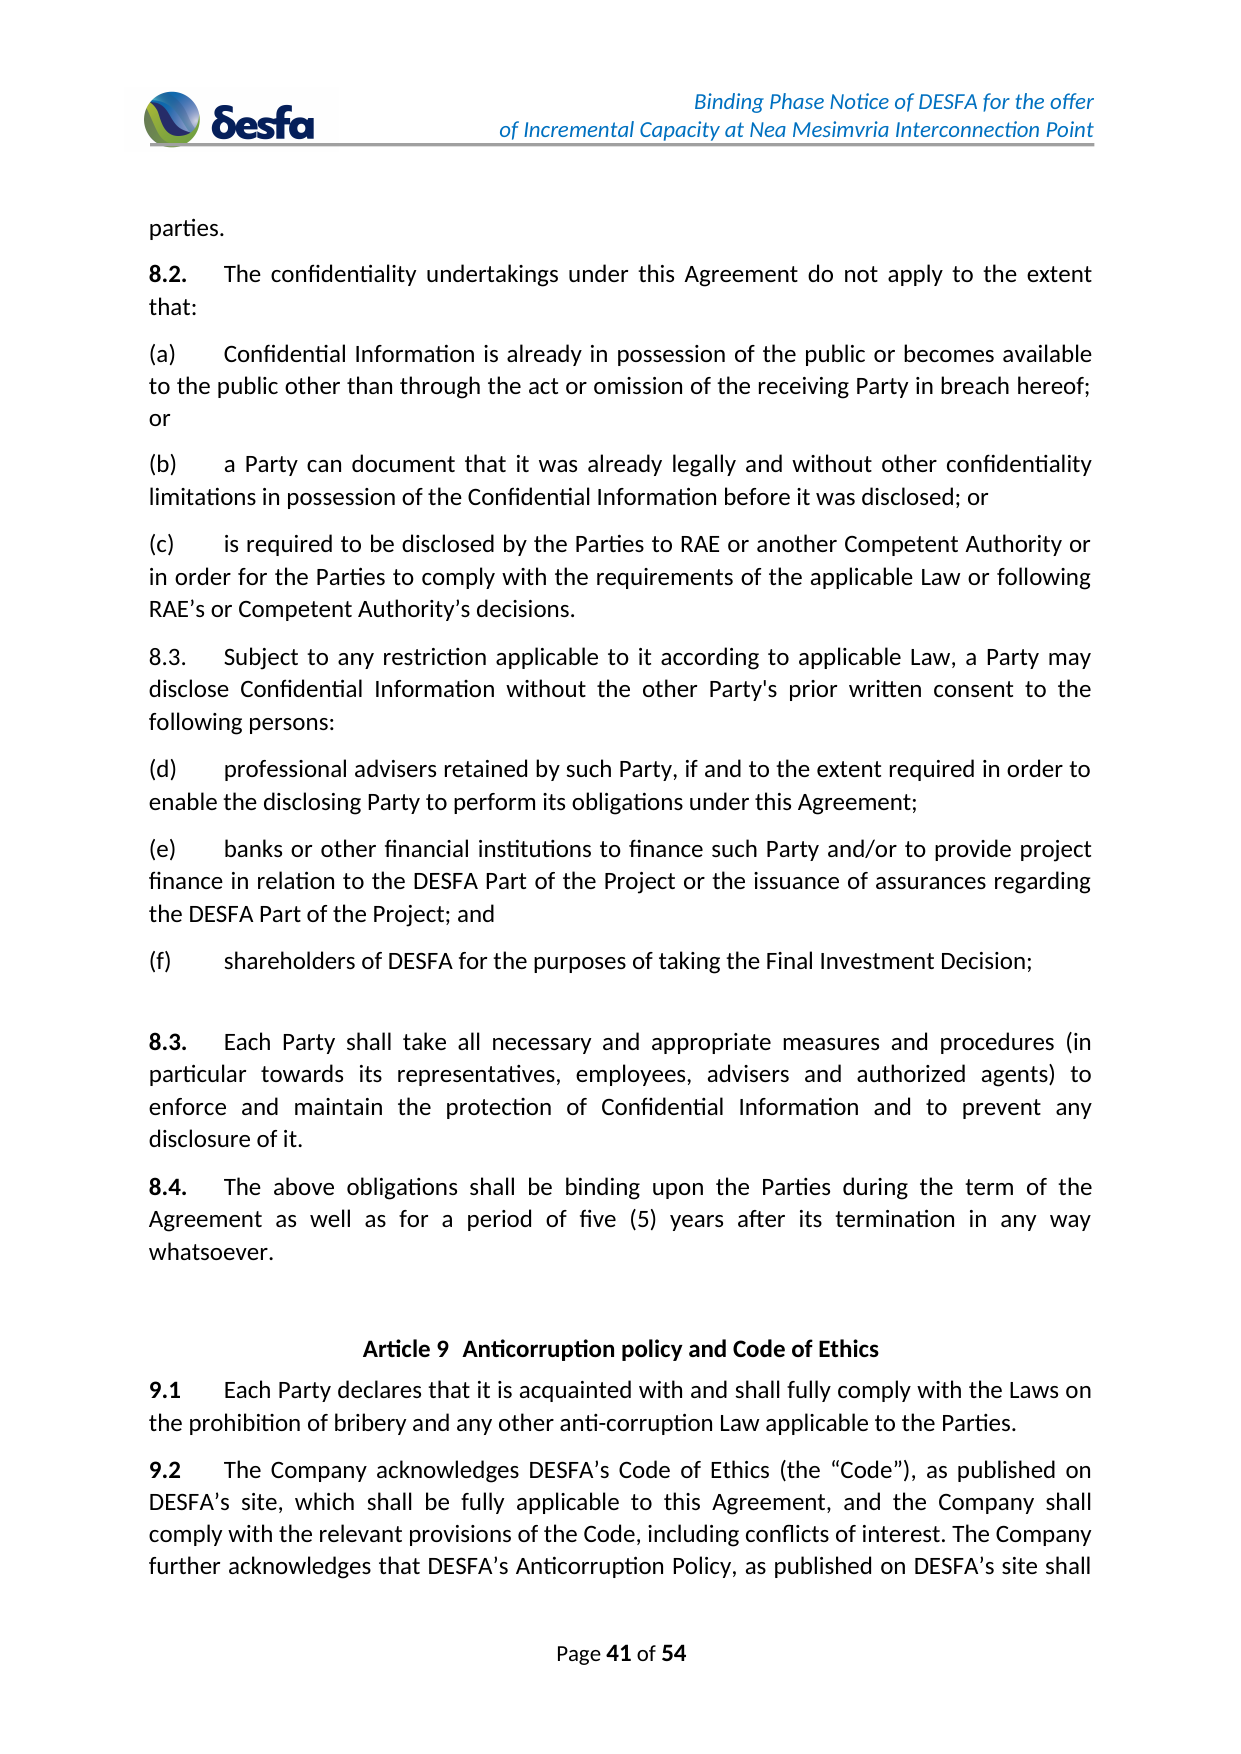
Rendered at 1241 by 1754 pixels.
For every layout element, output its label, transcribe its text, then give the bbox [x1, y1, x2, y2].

list Confidential Information is already in possession of the public or becomes available to the public other than through the act or omission of the receiving Party in breach hereof; or [149, 338, 1093, 432]
list shareholders of DESFA for the purposes of taking the Final Investment Decision; [149, 945, 1093, 976]
list a Party can document that it was already legally and without other confidentiality limitations in possession of the Confidential Information before it was disclosed; or [149, 448, 1093, 512]
list Each Party declares that it is acquainted with and shall fully comply with the Laws on the prohibition of bribery and any other anti-corruption Law applicable to the Parties. [149, 1374, 1093, 1437]
list The confidentiality undertakings under this Agreement do not apply to the extent that: [149, 258, 1093, 321]
list The above obligations shall be binding upon the Parties during the term of the Agreement as well as for a period of five (5) years after its termination in any way whatsoever. [149, 1171, 1093, 1267]
list Subject to any restriction applicable to it according to applicable Law, a Party may disclose Confidential Information without the other Party's prior written consent to the following persons: [149, 641, 1093, 736]
list banks or other financial institutions to finance such Party and/or to provide project finance in relation to the DESFA Part of the Project or the issuance of assurances regarding the DESFA Part of the Project; and [149, 833, 1093, 929]
list professional advisers retained by such Party, if and to the extent required in order to enable the disclosing Party to perform its obligations under this Agreement; [149, 753, 1093, 816]
picture [123, 87, 339, 152]
list is required to be disclosed by the Parties to RAE or another Competent Authority or in order for the Parties to comply with the requirements of the applicable Law or following RAE’s or Competent Authority’s decisions. [149, 528, 1093, 624]
list Anticorruption policy and Code of Ethics [149, 1333, 1093, 1364]
list Each Party shall take all necessary and appropriate measures and procedures (in particular towards its representatives, employees, advisers and authorized agents) to enforce and maintain the protection of Confidential Information and to prevent any disclosure of it. [149, 1026, 1093, 1154]
